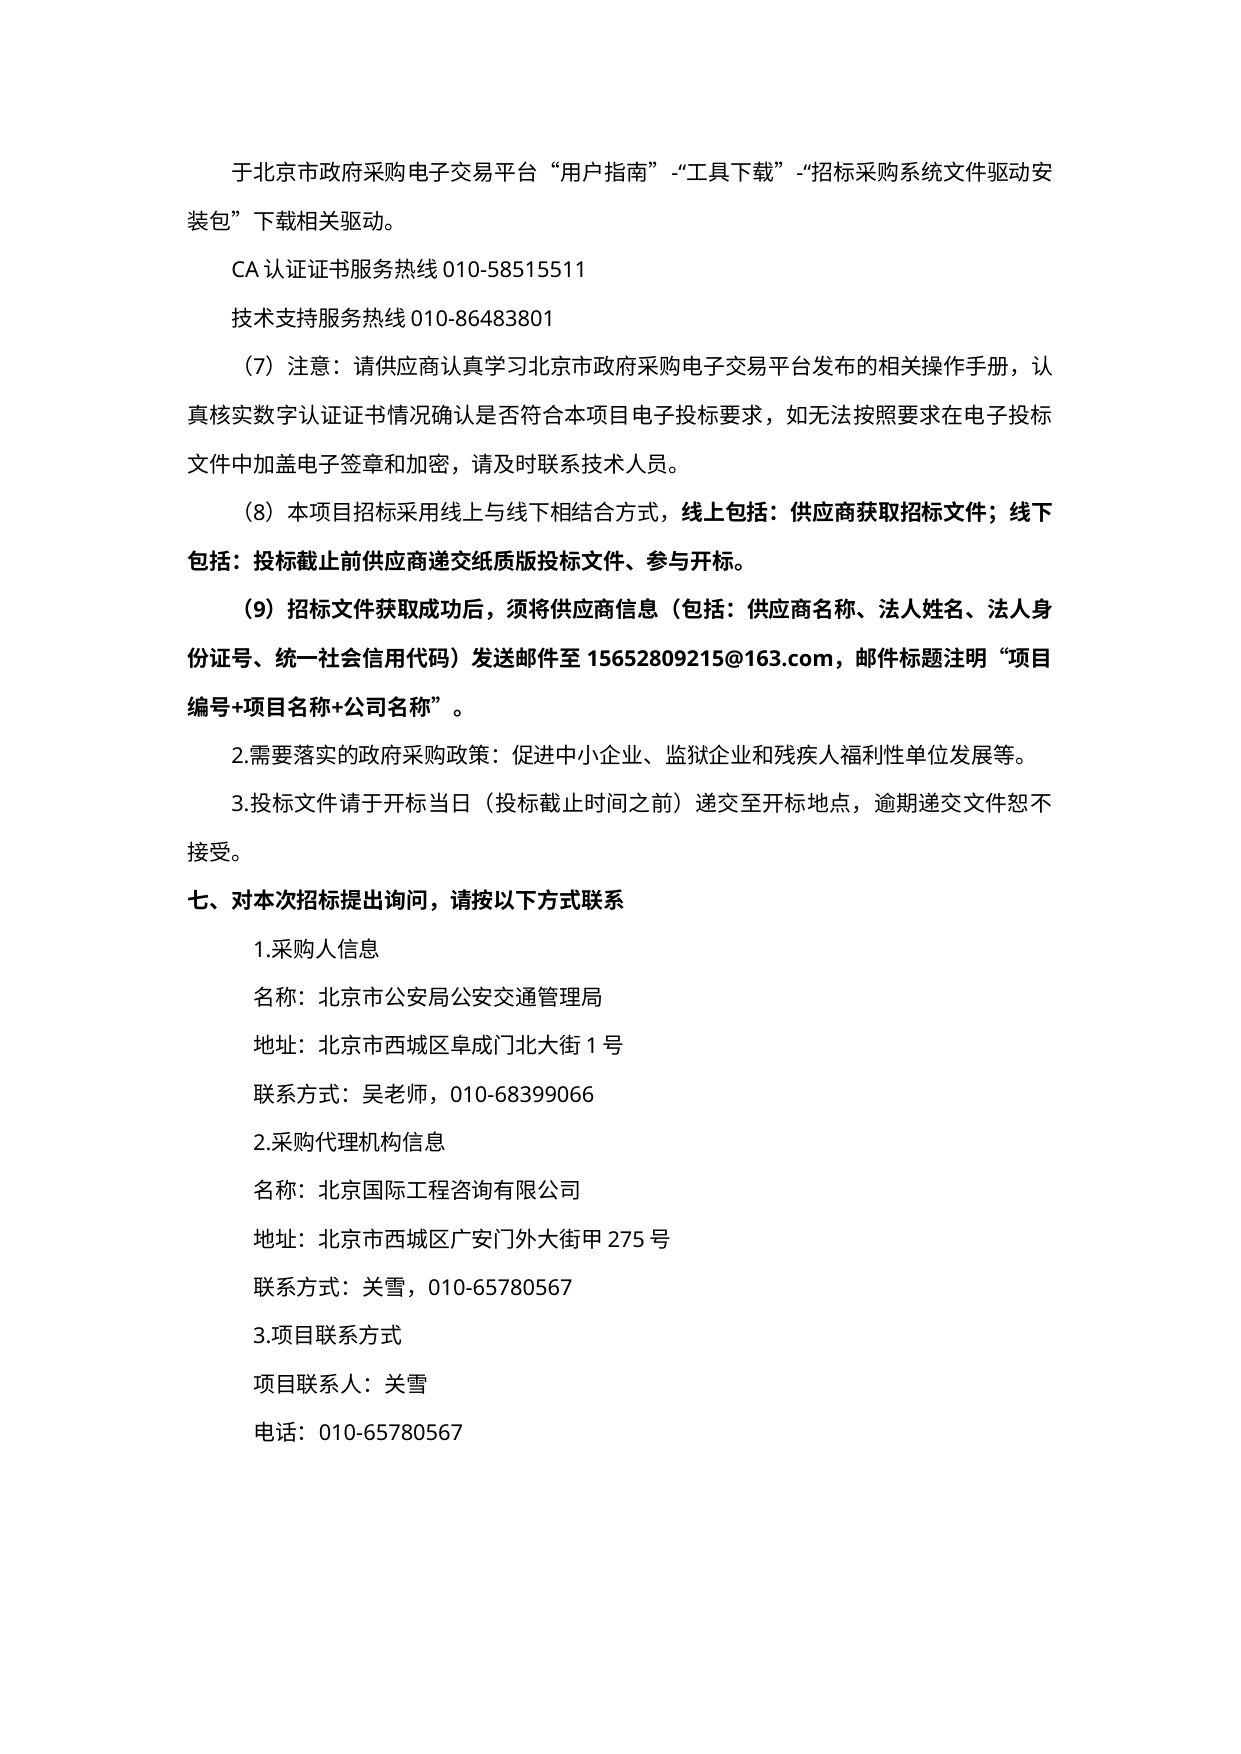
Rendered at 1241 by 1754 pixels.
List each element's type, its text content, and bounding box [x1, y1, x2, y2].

text 联系方式：关雪，010-65780567 [187, 1270, 1053, 1302]
text 地址：北京市西城区广安门外大街甲275号 [187, 1221, 1053, 1254]
list 于北京市政府采购电子交易平台“用户指南”-“工具下载”-“招标采购系统文件驱动安装包”下载相关驱动。 [187, 155, 1053, 236]
text 3.项目联系方式 [187, 1318, 1053, 1351]
text 地址：北京市西城区阜成门北大街1号 [187, 1028, 1053, 1061]
text 项目联系人：关雪 [187, 1366, 1053, 1399]
text 联系方式：吴老师，010-68399066 [187, 1076, 1053, 1109]
list CA认证证书服务热线010-58515511 [187, 252, 1053, 285]
text 2.采购代理机构信息 [187, 1125, 1053, 1157]
text 名称：北京市公安局公安交通管理局 [187, 980, 1053, 1012]
list 2.需要落实的政府采购政策：促进中小企业、监狱企业和残疾人福利性单位发展等。 [187, 738, 1053, 770]
text 1.采购人信息 [187, 931, 1053, 964]
text 名称：北京国际工程咨询有限公司 [187, 1173, 1053, 1206]
list （7）注意：请供应商认真学习北京市政府采购电子交易平台发布的相关操作手册，认真核实数字认证证书情况确认是否符合本项目电子投标要求，如无法按照要求在电子投标文件中加盖电子签章和加密，请及时联系技术人员。 [187, 349, 1053, 479]
list 技术支持服务热线010-86483801 [187, 301, 1053, 333]
subtitle 七、对本次招标提出询问，请按以下方式联系 [187, 883, 1053, 916]
text 电话：010-65780567 [187, 1415, 1053, 1447]
list （9）招标文件获取成功后，须将供应商信息（包括：供应商名称、法人姓名、法人身份证号、统一社会信用代码）发送邮件至15652809215@163.com，邮件标题注明“项目编号+项目名称+公司名称”。 [187, 592, 1053, 722]
list （8）本项目招标采用线上与线下相结合方式，线上包括：供应商获取招标文件；线下包括：投标截止前供应商递交纸质版投标文件、参与开标。 [187, 495, 1053, 576]
list 3.投标文件请于开标当日（投标截止时间之前）递交至开标地点，逾期递交文件恕不接受。 [187, 786, 1053, 867]
